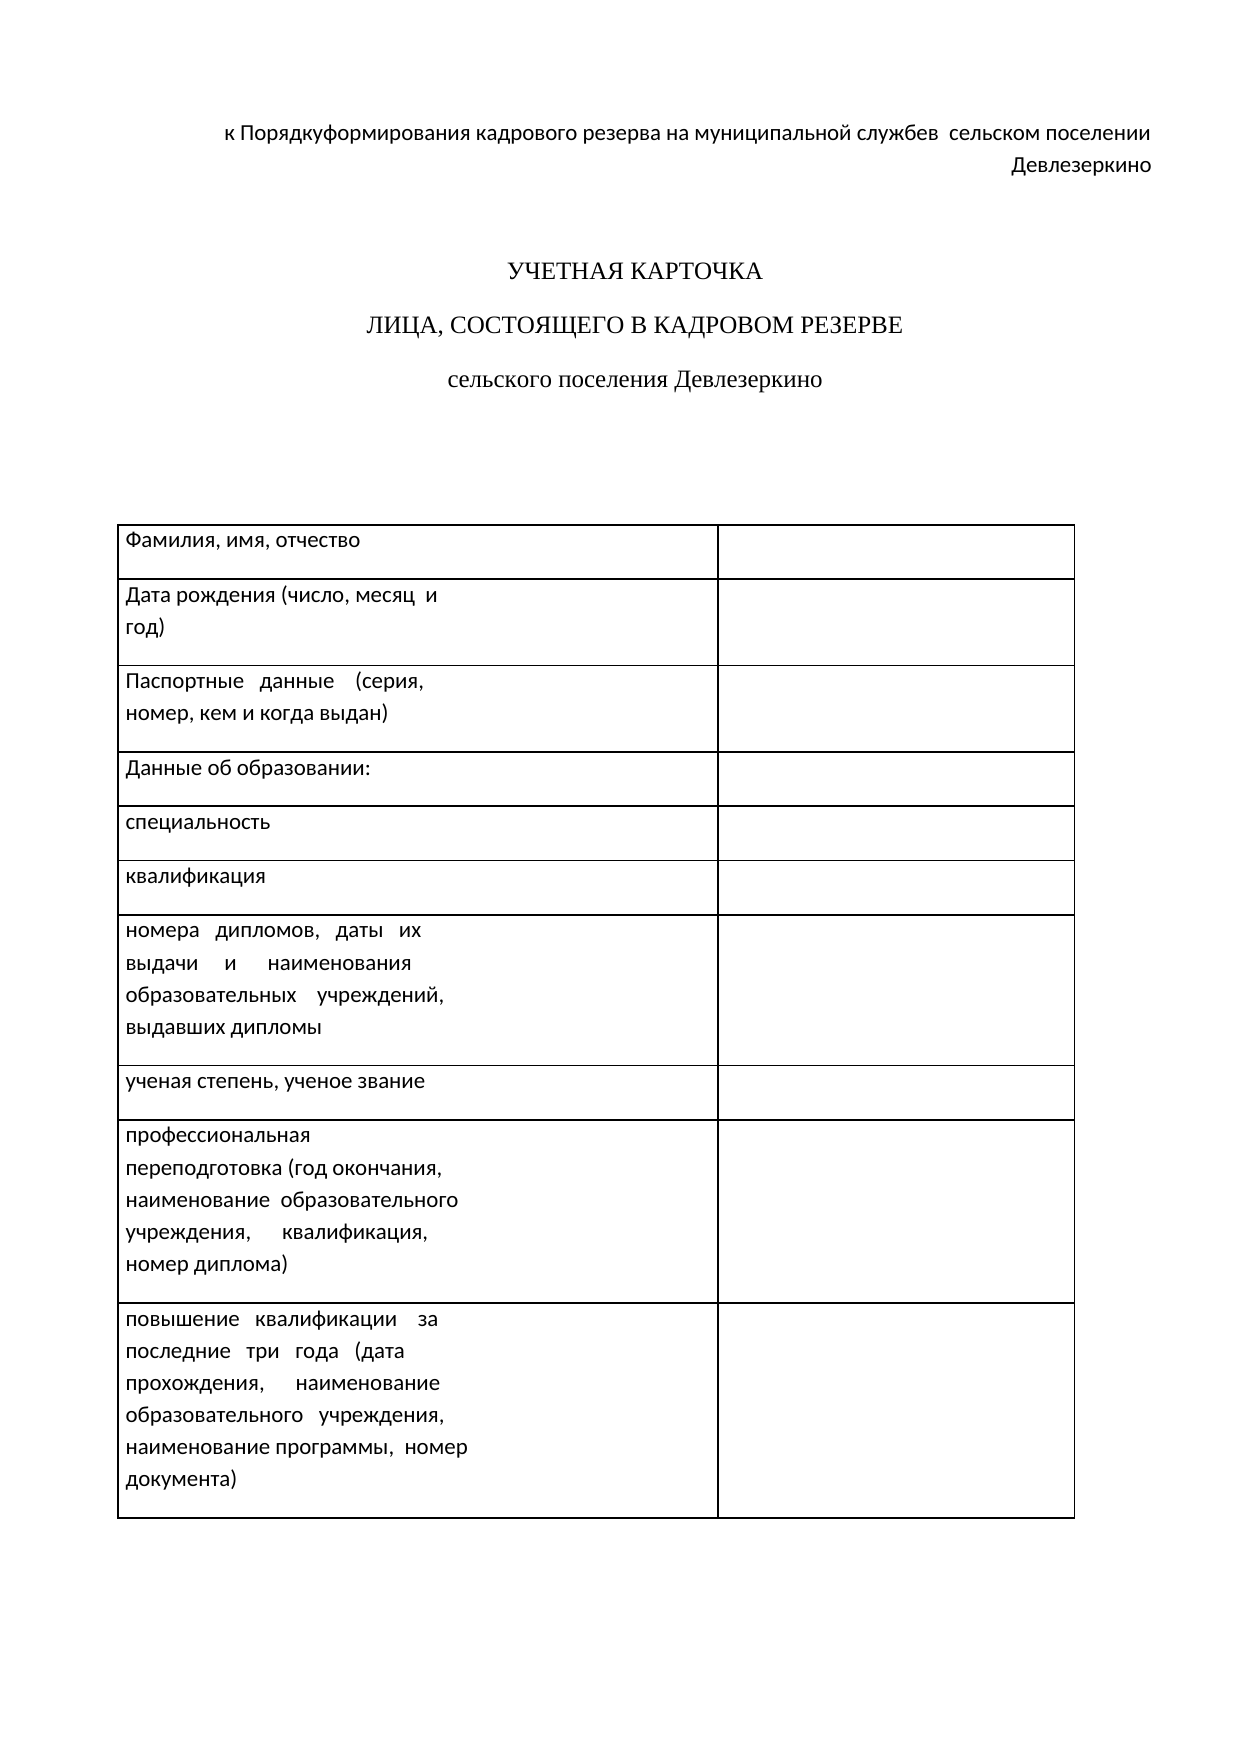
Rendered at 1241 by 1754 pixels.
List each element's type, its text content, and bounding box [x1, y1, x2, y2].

table_header Фамилия, имя, отчество [119, 526, 717, 578]
table_cell [719, 916, 1074, 1065]
table_cell Дата рождения (число, месяц и год) [119, 580, 717, 665]
table_cell номера дипломов, даты их выдачи и наименования образовательных учреждений, выдавших дипломы [119, 916, 717, 1065]
table_cell [719, 807, 1074, 860]
table_cell Паспортные данные (серия, номер, кем и когда выдан) [119, 666, 717, 751]
text сельского поселения Девлезеркино [118, 364, 1152, 393]
table_cell [719, 666, 1074, 751]
table_cell [719, 1066, 1074, 1119]
table_cell [719, 580, 1074, 665]
table_cell квалификация [119, 861, 717, 914]
text УЧЕТНАЯ КАРТОЧКА [118, 256, 1152, 285]
table_cell [719, 753, 1074, 805]
table_cell [719, 1121, 1074, 1302]
table_cell специальность [119, 807, 717, 860]
table_cell повышение квалификации за последние три года (дата прохождения, наименование образовательного учреждения, наименование программы, номер документа) [119, 1304, 717, 1517]
text ЛИЦА, СОСТОЯЩЕГО В КАДРОВОМ РЕЗЕРВЕ [118, 310, 1152, 339]
table_cell Данные об образовании: [119, 753, 717, 805]
table_cell [719, 1304, 1074, 1517]
table_cell профессиональная переподготовка (год окончания, наименование образовательного учреждения, квалификация, номер диплома) [119, 1121, 717, 1302]
table_cell [719, 861, 1074, 914]
text к Порядкуформирования кадрового резерва на муниципальной службев сельском поселении Девлезеркино [118, 118, 1152, 178]
table_cell ученая степень, ученое звание [119, 1066, 717, 1119]
table_header [719, 526, 1074, 578]
